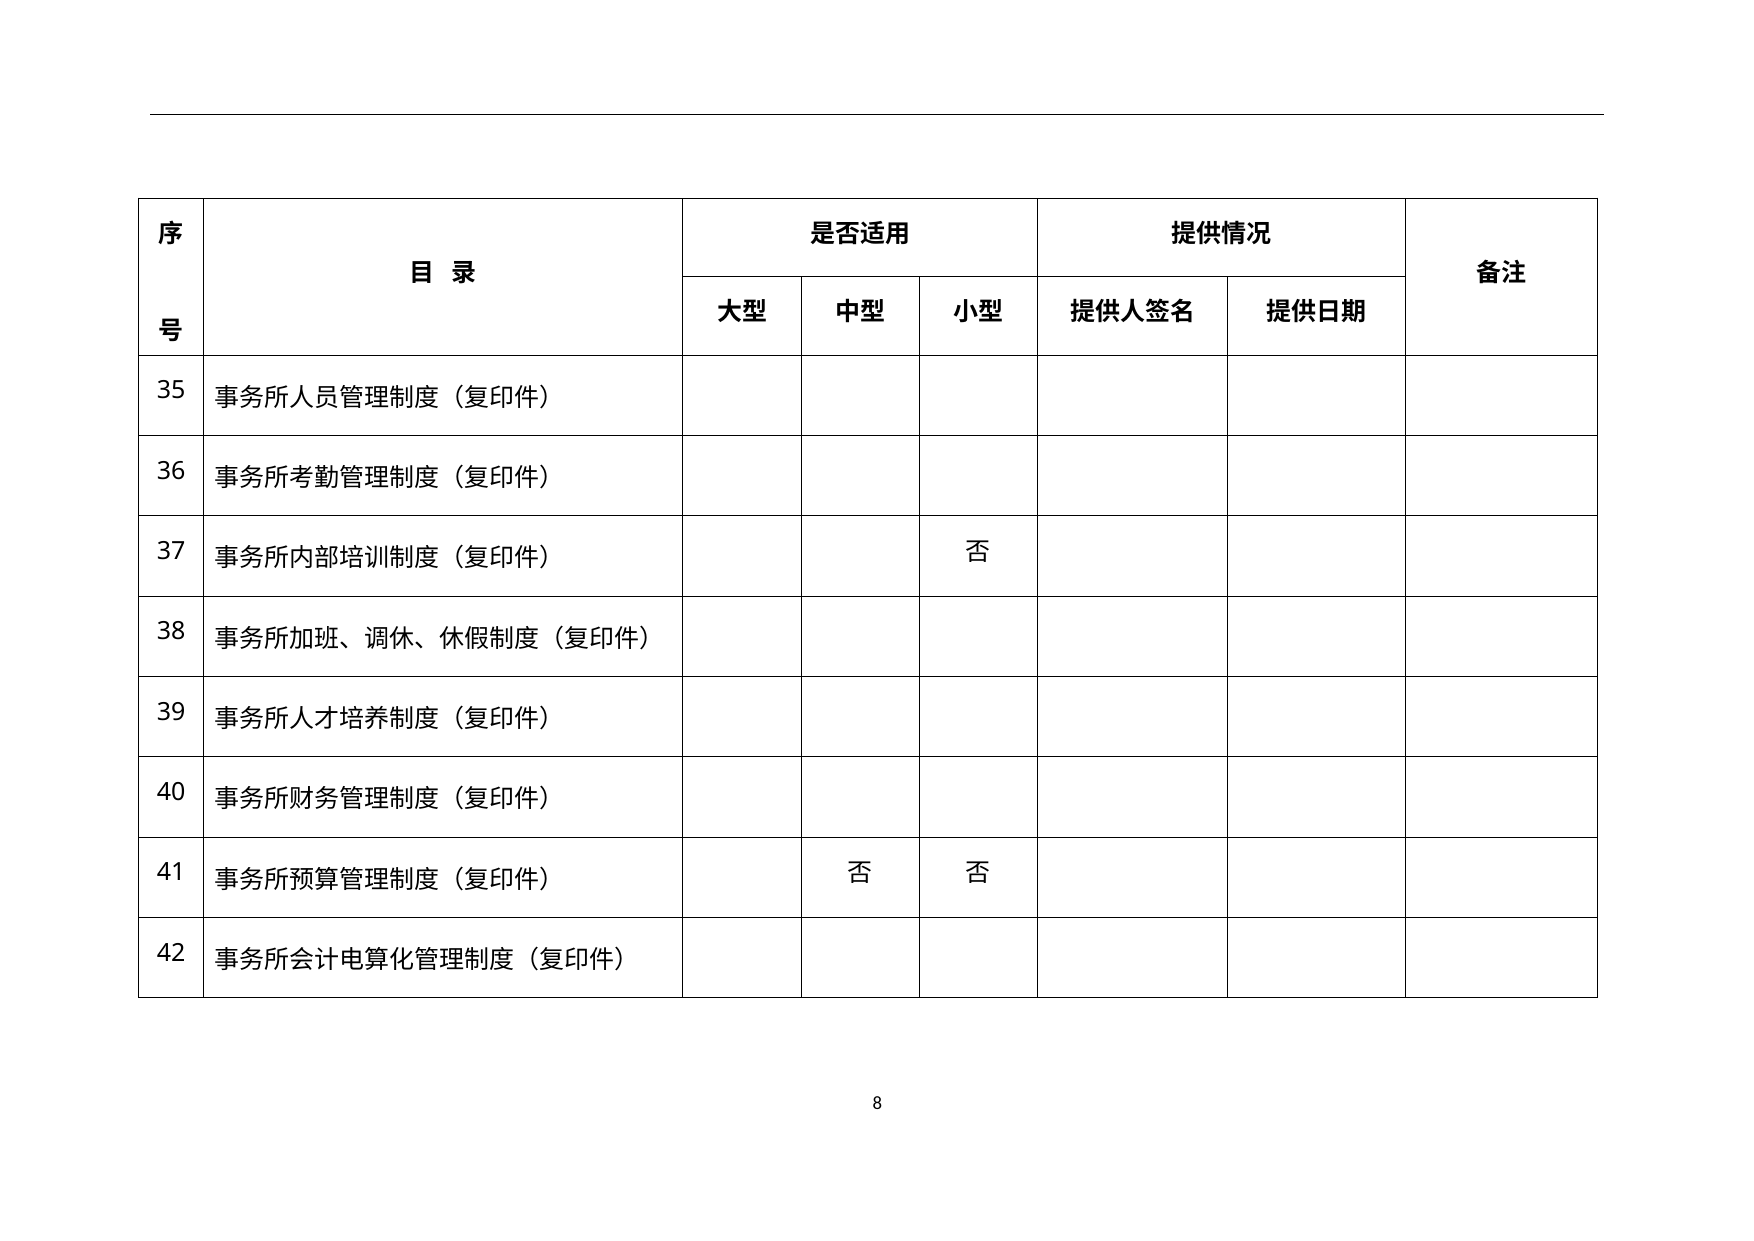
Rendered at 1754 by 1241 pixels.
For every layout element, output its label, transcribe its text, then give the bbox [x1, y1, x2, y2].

table_cell [683, 516, 801, 596]
table_cell [1038, 597, 1227, 676]
table_cell [1406, 838, 1597, 917]
table_cell [1228, 436, 1405, 515]
table_cell 40 [139, 757, 203, 837]
table_header 序号 [139, 199, 203, 355]
table_cell [802, 597, 919, 676]
table_cell [1406, 436, 1597, 515]
table_cell [1406, 918, 1597, 997]
table_cell [802, 757, 919, 837]
table_cell [802, 677, 919, 756]
table_cell 事务所人才培养制度（复印件） [204, 677, 682, 756]
table_cell [802, 918, 919, 997]
table_cell 否 [920, 516, 1037, 596]
table_cell [1038, 757, 1227, 837]
table_cell [1228, 838, 1405, 917]
table_header 提供情况 [1038, 199, 1405, 276]
table_cell [1406, 516, 1597, 596]
table_cell 事务所预算管理制度（复印件） [204, 838, 682, 917]
table_cell 41 [139, 838, 203, 917]
table_cell [683, 436, 801, 515]
table_cell 大型 [683, 277, 801, 355]
table_cell [920, 356, 1037, 435]
table_cell [1228, 918, 1405, 997]
table_cell [683, 356, 801, 435]
table_cell [1038, 677, 1227, 756]
table_cell [1038, 838, 1227, 917]
table_cell [683, 918, 801, 997]
table_cell [1406, 757, 1597, 837]
table_cell [920, 918, 1037, 997]
table_cell [802, 356, 919, 435]
table_cell 37 [139, 516, 203, 596]
table_cell [1038, 516, 1227, 596]
table_cell [683, 757, 801, 837]
table_cell [1038, 436, 1227, 515]
table_cell [920, 757, 1037, 837]
table_cell [1406, 597, 1597, 676]
table_cell [1038, 356, 1227, 435]
table_cell [1406, 356, 1597, 435]
table_cell [1228, 356, 1405, 435]
table_cell 事务所考勤管理制度（复印件） [204, 436, 682, 515]
table_cell [1038, 918, 1227, 997]
table_cell 否 [920, 838, 1037, 917]
table_cell [683, 677, 801, 756]
table_cell 36 [139, 436, 203, 515]
table_cell 39 [139, 677, 203, 756]
table_cell [1228, 597, 1405, 676]
table_cell 事务所人员管理制度（复印件） [204, 356, 682, 435]
table_cell [1228, 677, 1405, 756]
table_header 目 录 [204, 199, 682, 355]
table_cell [802, 516, 919, 596]
table_cell 38 [139, 597, 203, 676]
table_cell 提供日期 [1228, 277, 1405, 355]
table_cell [683, 838, 801, 917]
table_cell 提供人签名 [1038, 277, 1227, 355]
table_cell 事务所财务管理制度（复印件） [204, 757, 682, 837]
table_cell [1228, 516, 1405, 596]
table_cell 中型 [802, 277, 919, 355]
table_cell [1228, 757, 1405, 837]
table_cell [802, 436, 919, 515]
table_cell [683, 597, 801, 676]
table_cell 35 [139, 356, 203, 435]
table_cell [920, 597, 1037, 676]
table_cell [920, 436, 1037, 515]
table_header 备注 [1406, 199, 1597, 355]
table_cell 42 [139, 918, 203, 997]
table_cell 否 [802, 838, 919, 917]
table_cell 小型 [920, 277, 1037, 355]
table_cell [1406, 677, 1597, 756]
table_cell 事务所内部培训制度（复印件） [204, 516, 682, 596]
table_cell 事务所加班、调休、休假制度（复印件） [204, 597, 682, 676]
table_header 是否适用 [683, 199, 1037, 276]
table_cell [920, 677, 1037, 756]
table_cell 事务所会计电算化管理制度（复印件） [204, 918, 682, 997]
